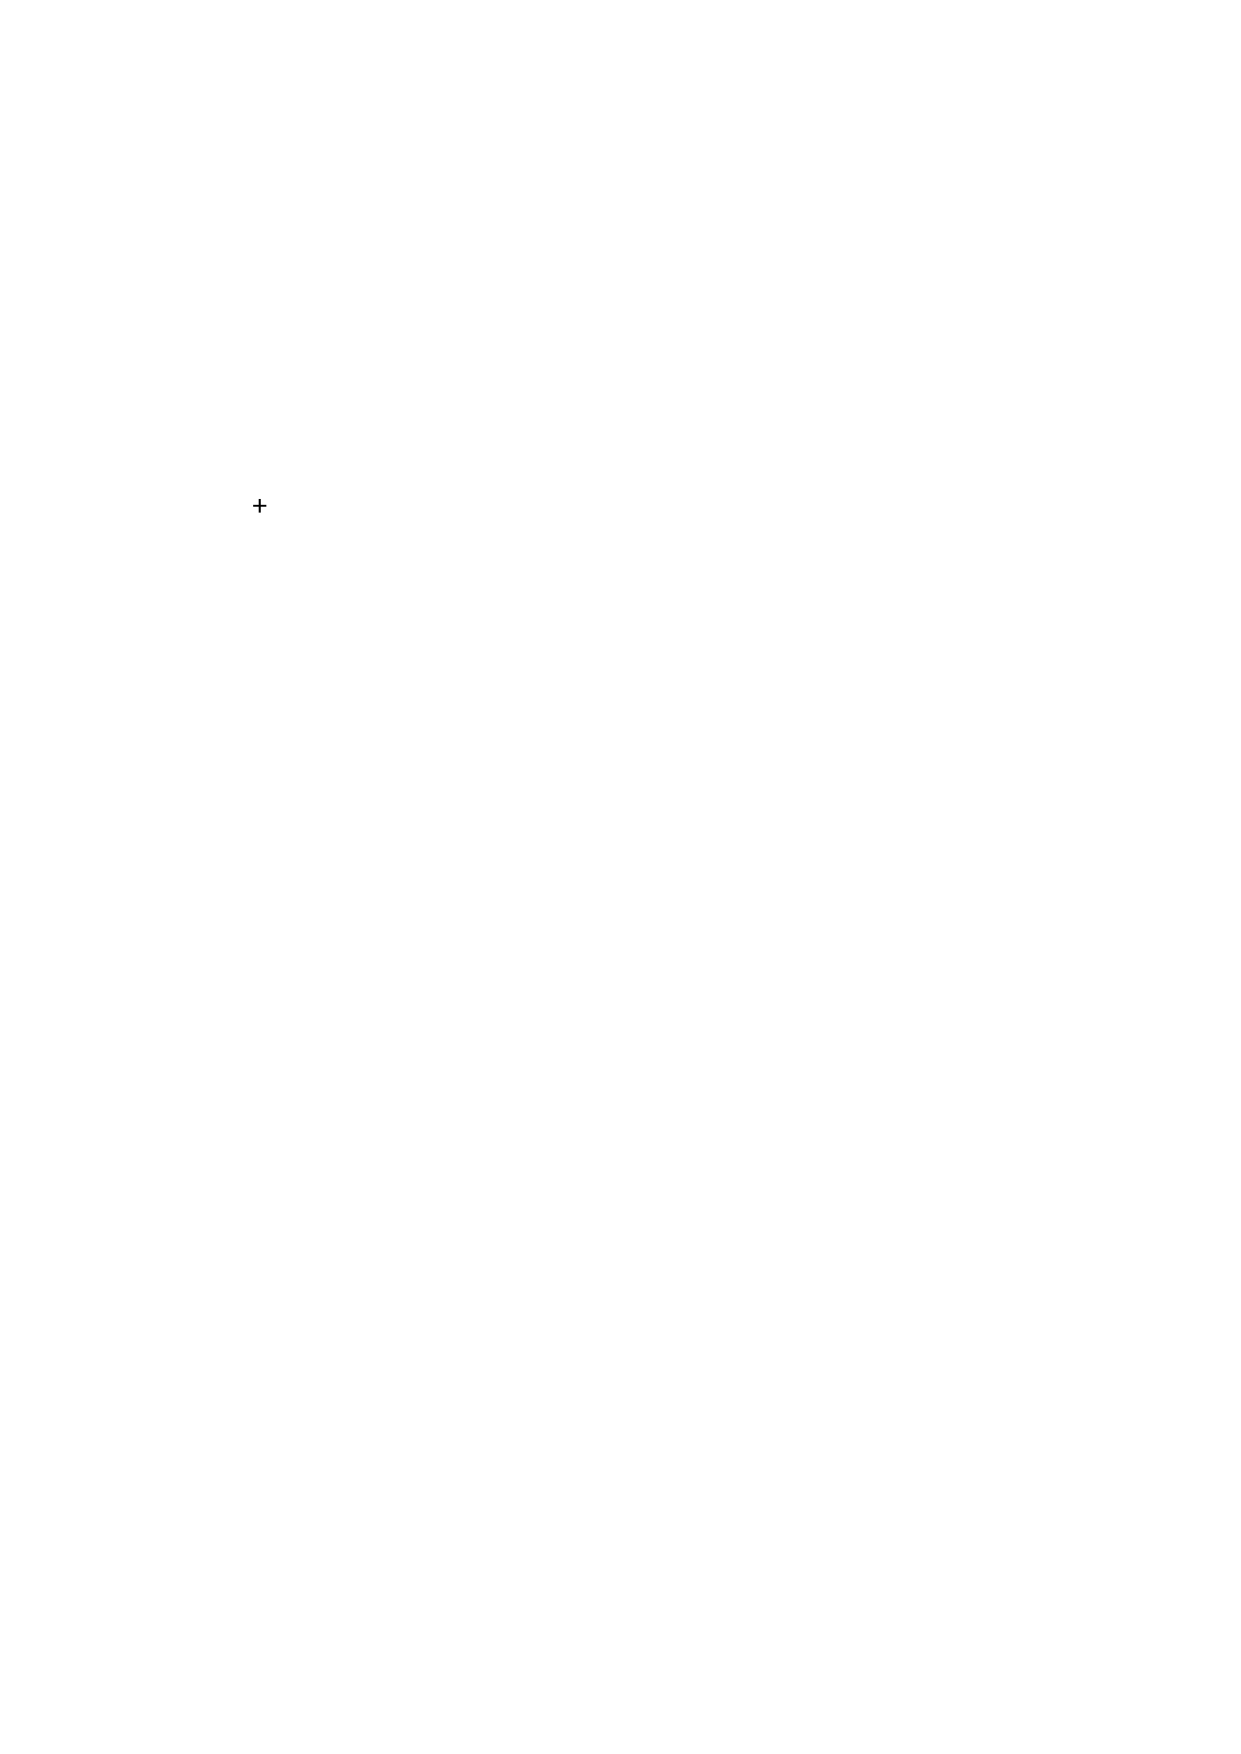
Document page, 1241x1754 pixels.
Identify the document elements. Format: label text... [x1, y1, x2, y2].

list + [252, 487, 1152, 522]
